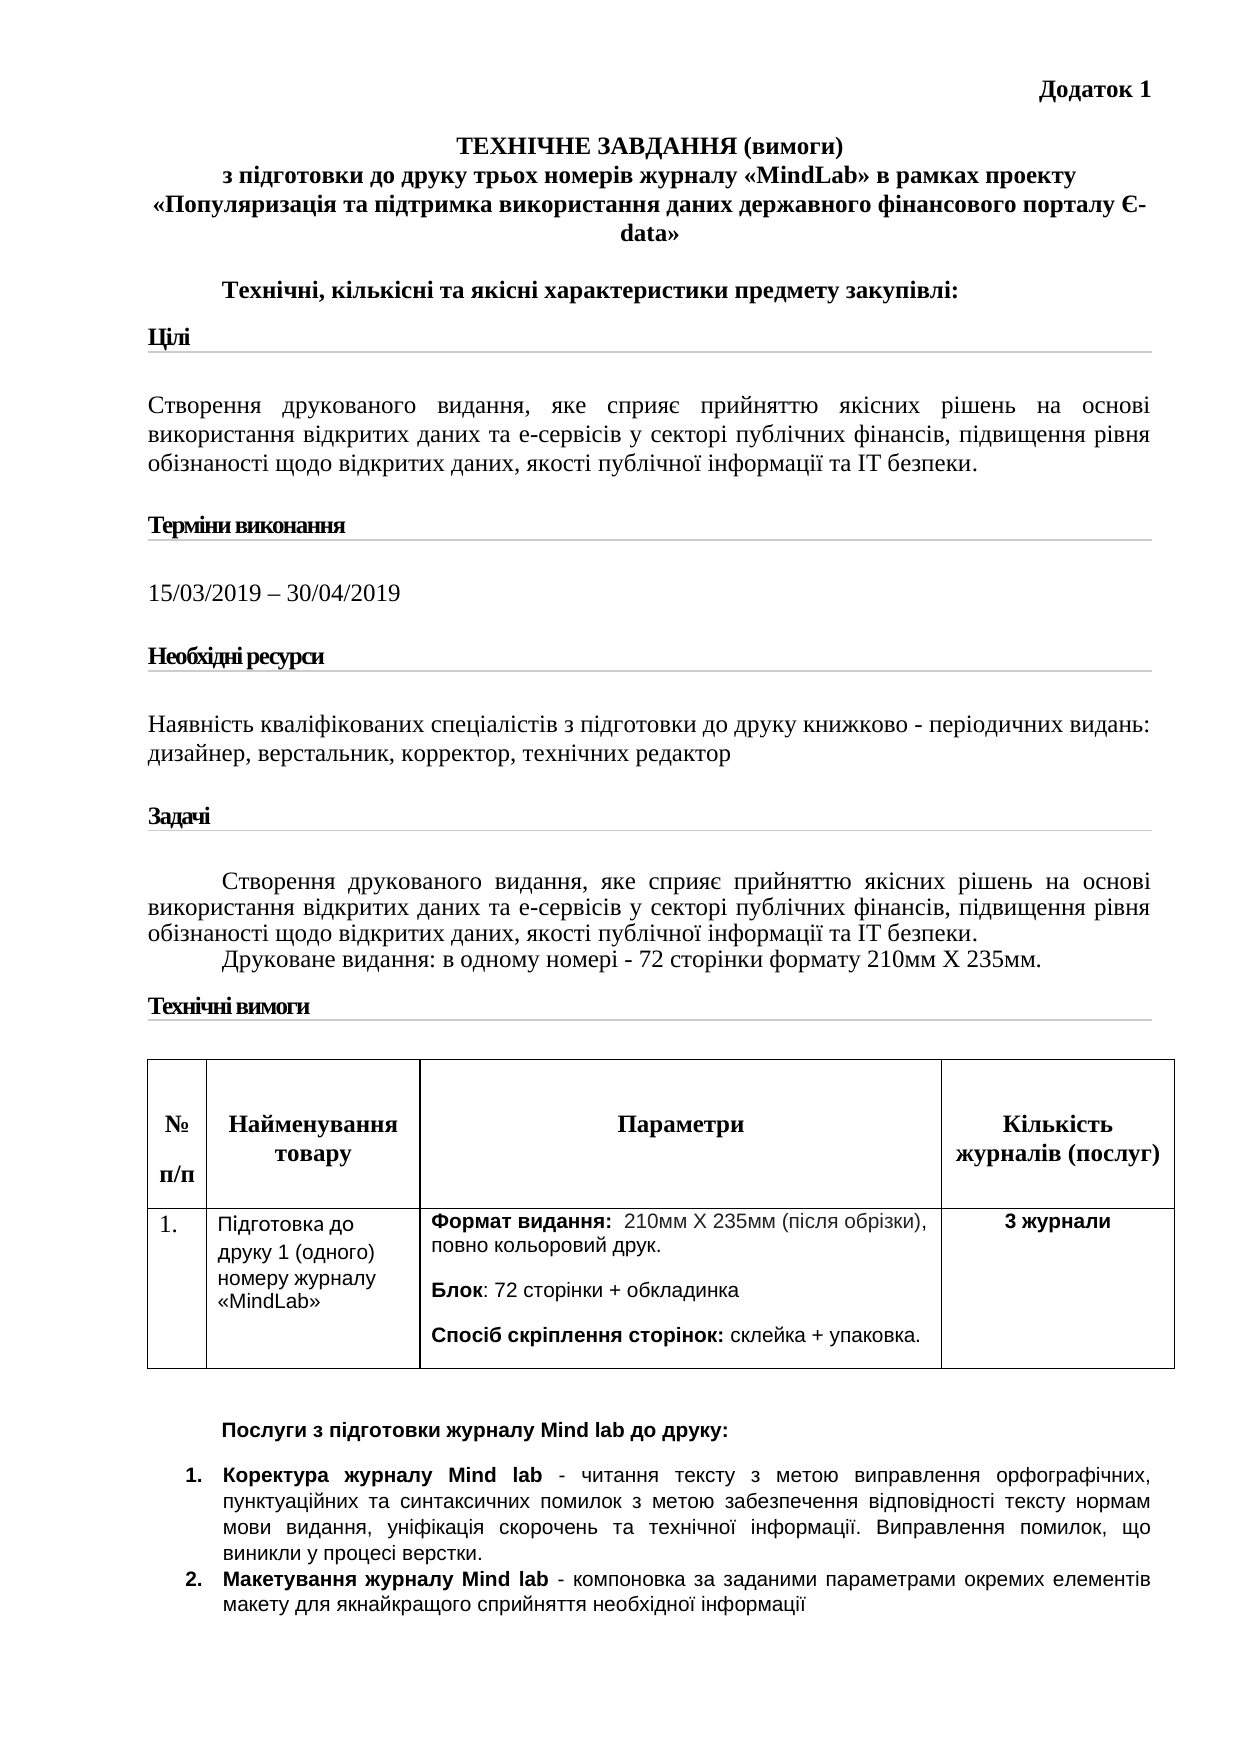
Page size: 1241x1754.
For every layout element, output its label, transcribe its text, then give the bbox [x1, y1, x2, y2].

text Технічні, кількісні та якісні характеристики предмету закупівлі: [148, 275, 1152, 304]
text Технічні вимоги [148, 972, 1152, 1019]
text Додаток 1 [148, 74, 1152, 103]
text ТЕХНІЧНЕ ЗАВДАННЯ (вимоги) [148, 131, 1152, 160]
table_cell Підготовка до друку 1 (одного) номеру журналу «MindLab» [207, 1209, 419, 1368]
table_header Найменування товару [207, 1060, 419, 1208]
text Друковане видання: в одному номері - 72 сторінки формату 210мм Х 235мм. [148, 946, 1152, 972]
table_cell Формат видання: 210мм Х 235мм (після обрізки), повно кольоровий друк. Блок: 72 сторінки + обкладинка Спосіб скріплення сторінок: склейка + упаковка. [421, 1209, 941, 1368]
text Терміни виконання [148, 492, 1152, 539]
text Створення друкованого видання, яке сприяє прийняттю якісних рішень на основі використання відкритих даних та е-сервісів у секторі публічних фінансів, підвищення рівня обізнаності щодо відкритих даних, якості публічної інформації та IT безпеки. [148, 390, 1152, 476]
list Макетування журналу Mind lab - компоновка за заданими параметрами окремих елементів макету для якнайкращого сприйняття необхідної інформації [185, 1566, 1152, 1616]
text Послуги з підготовки журналу Mind lab до друку: [148, 1418, 1152, 1442]
list Коректура журналу Mind lab - читання тексту з метою виправлення орфографічних, пунктуаційних та синтаксичних помилок з метою забезпечення відповідності тексту нормам мови видання, уніфікація скорочень та технічної інформації. Виправлення помилок, що виникли у процесі верстки. [185, 1463, 1152, 1564]
table_header Кількість журналів (послуг) [942, 1060, 1174, 1208]
table_cell 3 журнали [942, 1209, 1174, 1368]
table_header Параметри [421, 1060, 941, 1208]
text з підготовки до друку трьох номерів журналу «MindLab» в рамках проекту «Популяризація та підтримка використання даних державного фінансового порталу Є-data» [148, 160, 1152, 246]
text Задачі [148, 782, 1152, 830]
table_header № п/п [148, 1060, 206, 1208]
text Цілі [148, 304, 1152, 351]
text Необхідні ресурси [148, 623, 1152, 670]
text Наявність кваліфікованих спеціалістів з підготовки до друку книжково - періодичних видань: дизайнер, верстальник, корректор, технічних редактор [148, 709, 1152, 767]
text Створення друкованого видання, яке сприяє прийняттю якісних рішень на основі використання відкритих даних та е-сервісів у секторі публічних фінансів, підвищення рівня обізнаності щодо відкритих даних, якості публічної інформації та IT безпеки. [148, 869, 1152, 946]
table_cell 1. [148, 1209, 206, 1368]
text 15/03/2019 – 30/04/2019 [148, 578, 1152, 607]
